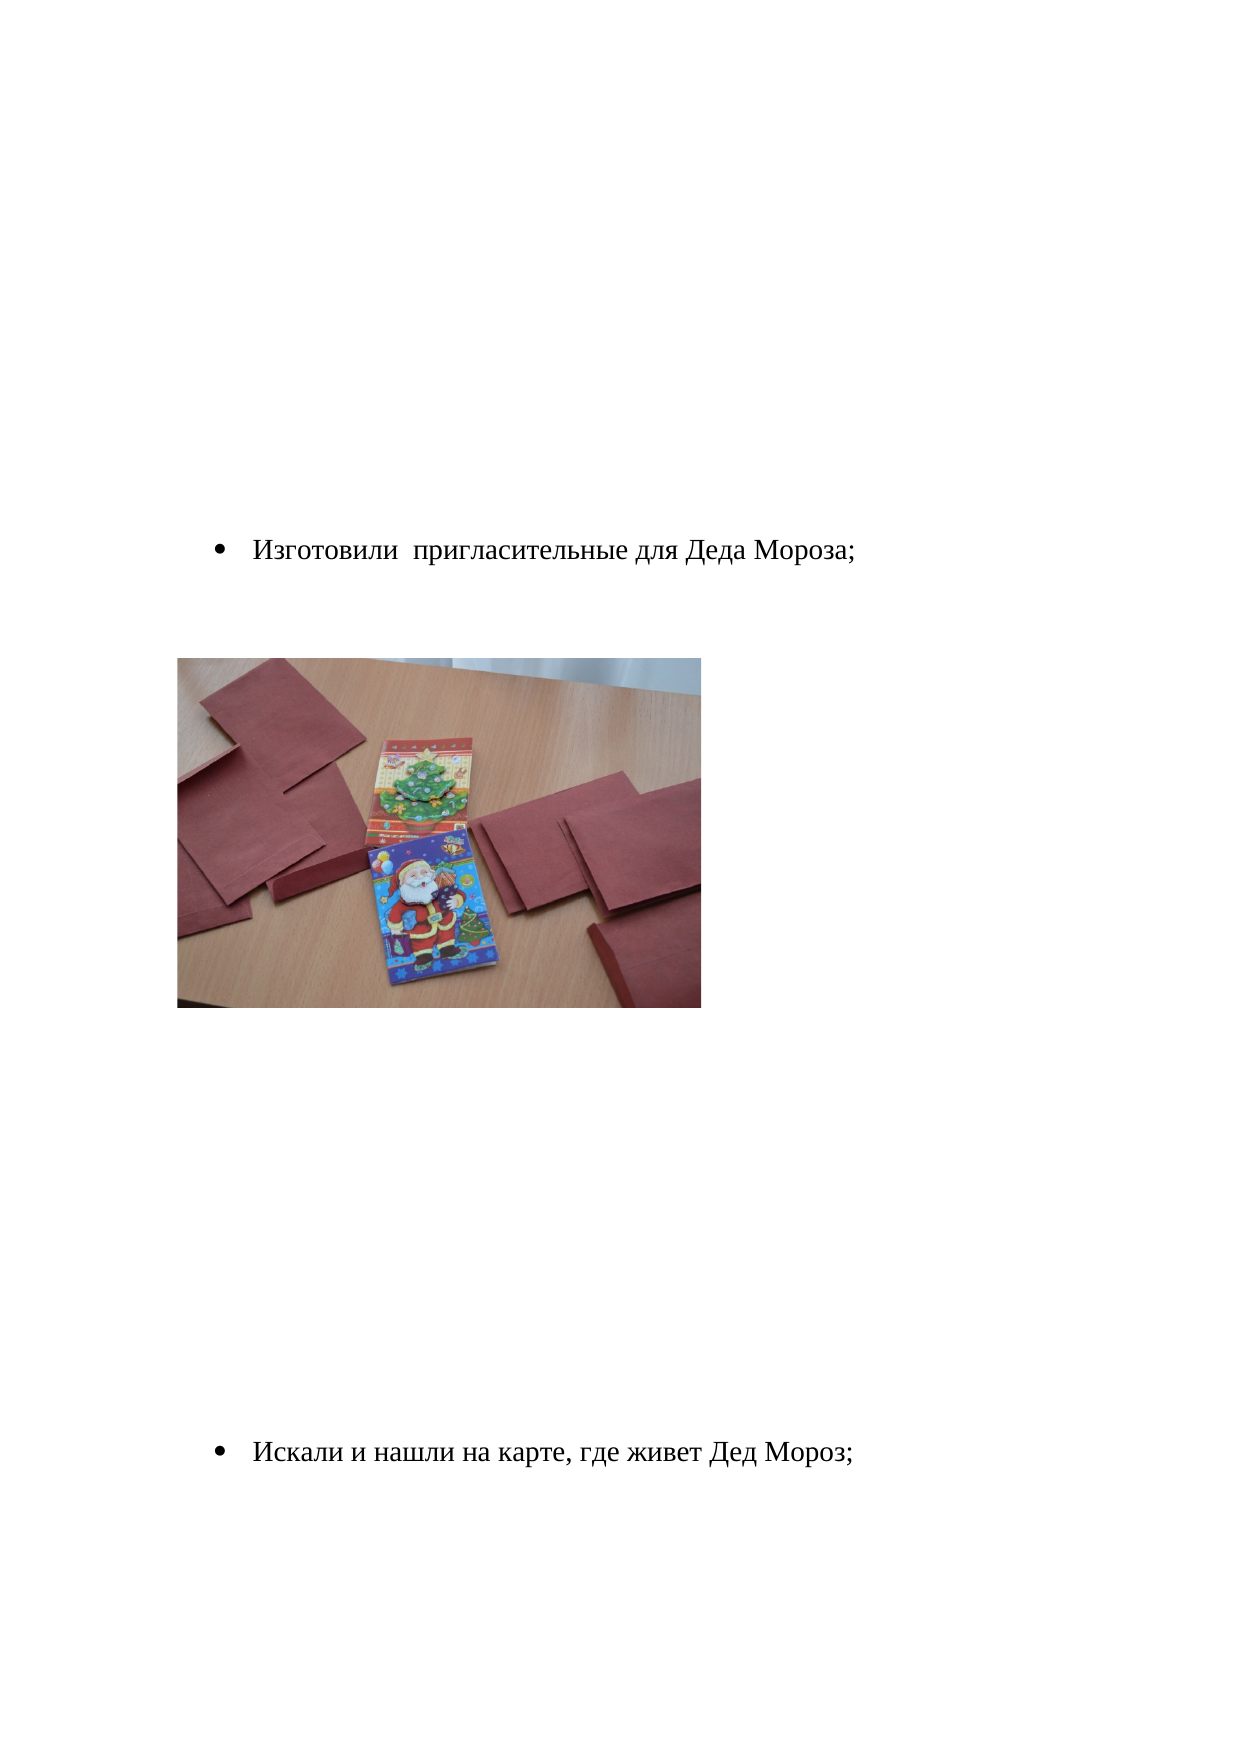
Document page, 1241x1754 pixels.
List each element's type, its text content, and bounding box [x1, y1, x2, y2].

list Искали и нашли на карте, где живет Дед Мороз; [215, 1434, 1152, 1468]
picture [177, 658, 702, 1008]
list Изготовили пригласительные для Деда Мороза; [215, 532, 1152, 566]
